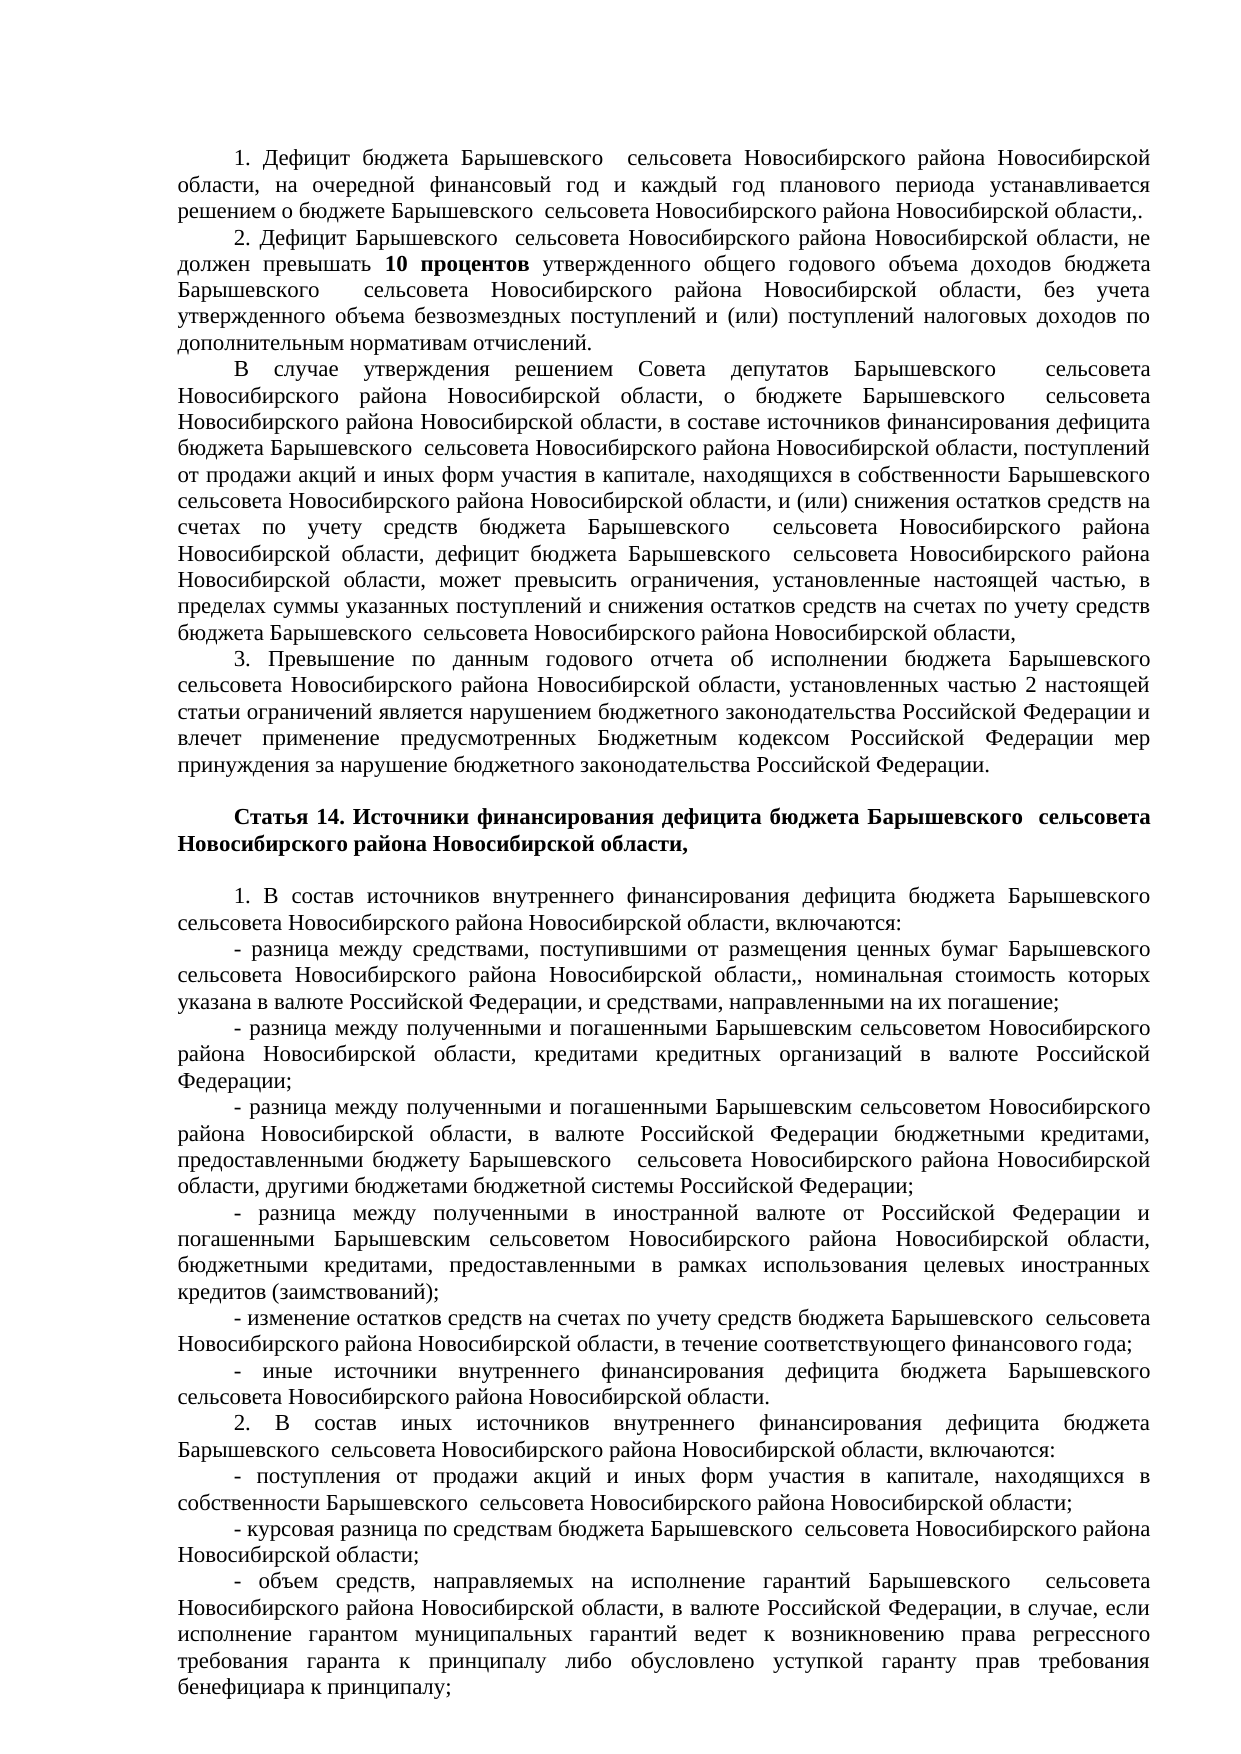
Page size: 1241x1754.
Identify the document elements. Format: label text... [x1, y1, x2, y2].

text Статья 14. Источники финансирования дефицита бюджета Барышевского сельсовета Новосибирского района Новосибирской области, [177, 803, 1152, 856]
text - курсовая разница по средствам бюджета Барышевского сельсовета Новосибирского района Новосибирской области; [177, 1515, 1152, 1568]
text 2. В состав иных источников внутреннего финансирования дефицита бюджета Барышевского сельсовета Новосибирского района Новосибирской области, включаются: [177, 1409, 1152, 1462]
text 2. Дефицит Барышевского сельсовета Новосибирского района Новосибирской области, не должен превышать 10 процентов утвержденного общего годового объема доходов бюджета Барышевского сельсовета Новосибирского района Новосибирской области, без учета утвержденного объема безвозмездных поступлений и (или) поступлений налоговых доходов по дополнительным нормативам отчислений. [177, 223, 1152, 355]
text - поступления от продажи акций и иных форм участия в капитале, находящихся в собственности Барышевского сельсовета Новосибирского района Новосибирской области; [177, 1462, 1152, 1515]
text 1. В состав источников внутреннего финансирования дефицита бюджета Барышевского сельсовета Новосибирского района Новосибирской области, включаются: [177, 882, 1152, 935]
text - разница между полученными и погашенными Барышевским сельсоветом Новосибирского района Новосибирской области, в валюте Российской Федерации бюджетными кредитами, предоставленными бюджету Барышевского сельсовета Новосибирского района Новосибирской области, другими бюджетами бюджетной системы Российской Федерации; [177, 1093, 1152, 1199]
text - разница между полученными и погашенными Барышевским сельсоветом Новосибирского района Новосибирской области, кредитами кредитных организаций в валюте Российской Федерации; [177, 1014, 1152, 1093]
text - иные источники внутреннего финансирования дефицита бюджета Барышевского сельсовета Новосибирского района Новосибирской области. [177, 1357, 1152, 1409]
text - объем средств, направляемых на исполнение гарантий Барышевского сельсовета Новосибирского района Новосибирской области, в валюте Российской Федерации, в случае, если исполнение гарантом муниципальных гарантий ведет к возникновению права регрессного требования гаранта к принципалу либо обусловлено уступкой гаранту прав требования бенефициара к принципалу; [177, 1568, 1152, 1699]
text - изменение остатков средств на счетах по учету средств бюджета Барышевского сельсовета Новосибирского района Новосибирской области, в течение соответствующего финансового года; [177, 1304, 1152, 1357]
text - разница между средствами, поступившими от размещения ценных бумаг Барышевского сельсовета Новосибирского района Новосибирской области,, номинальная стоимость которых указана в валюте Российской Федерации, и средствами, направленными на их погашение; [177, 935, 1152, 1014]
text 3. Превышение по данным годового отчета об исполнении бюджета Барышевского сельсовета Новосибирского района Новосибирской области, установленных частью 2 настоящей статьи ограничений является нарушением бюджетного законодательства Российской Федерации и влечет применение предусмотренных Бюджетным кодексом Российской Федерации мер принуждения за нарушение бюджетного законодательства Российской Федерации. [177, 645, 1152, 777]
text - разница между полученными в иностранной валюте от Российской Федерации и погашенными Барышевским сельсоветом Новосибирского района Новосибирской области, бюджетными кредитами, предоставленными в рамках использования целевых иностранных кредитов (заимствований); [177, 1199, 1152, 1304]
text В случае утверждения решением Совета депутатов Барышевского сельсовета Новосибирского района Новосибирской области, о бюджете Барышевского сельсовета Новосибирского района Новосибирской области, в составе источников финансирования дефицита бюджета Барышевского сельсовета Новосибирского района Новосибирской области, поступлений от продажи акций и иных форм участия в капитале, находящихся в собственности Барышевского сельсовета Новосибирского района Новосибирской области, и (или) снижения остатков средств на счетах по учету средств бюджета Барышевского сельсовета Новосибирского района Новосибирской области, дефицит бюджета Барышевского сельсовета Новосибирского района Новосибирской области, может превысить ограничения, установленные настоящей частью, в пределах суммы указанных поступлений и снижения остатков средств на счетах по учету средств бюджета Барышевского сельсовета Новосибирского района Новосибирской области, [177, 355, 1152, 645]
text 1. Дефицит бюджета Барышевского сельсовета Новосибирского района Новосибирской области, на очередной финансовый год и каждый год планового периода устанавливается решением о бюджете Барышевского сельсовета Новосибирского района Новосибирской области,. [177, 144, 1152, 223]
